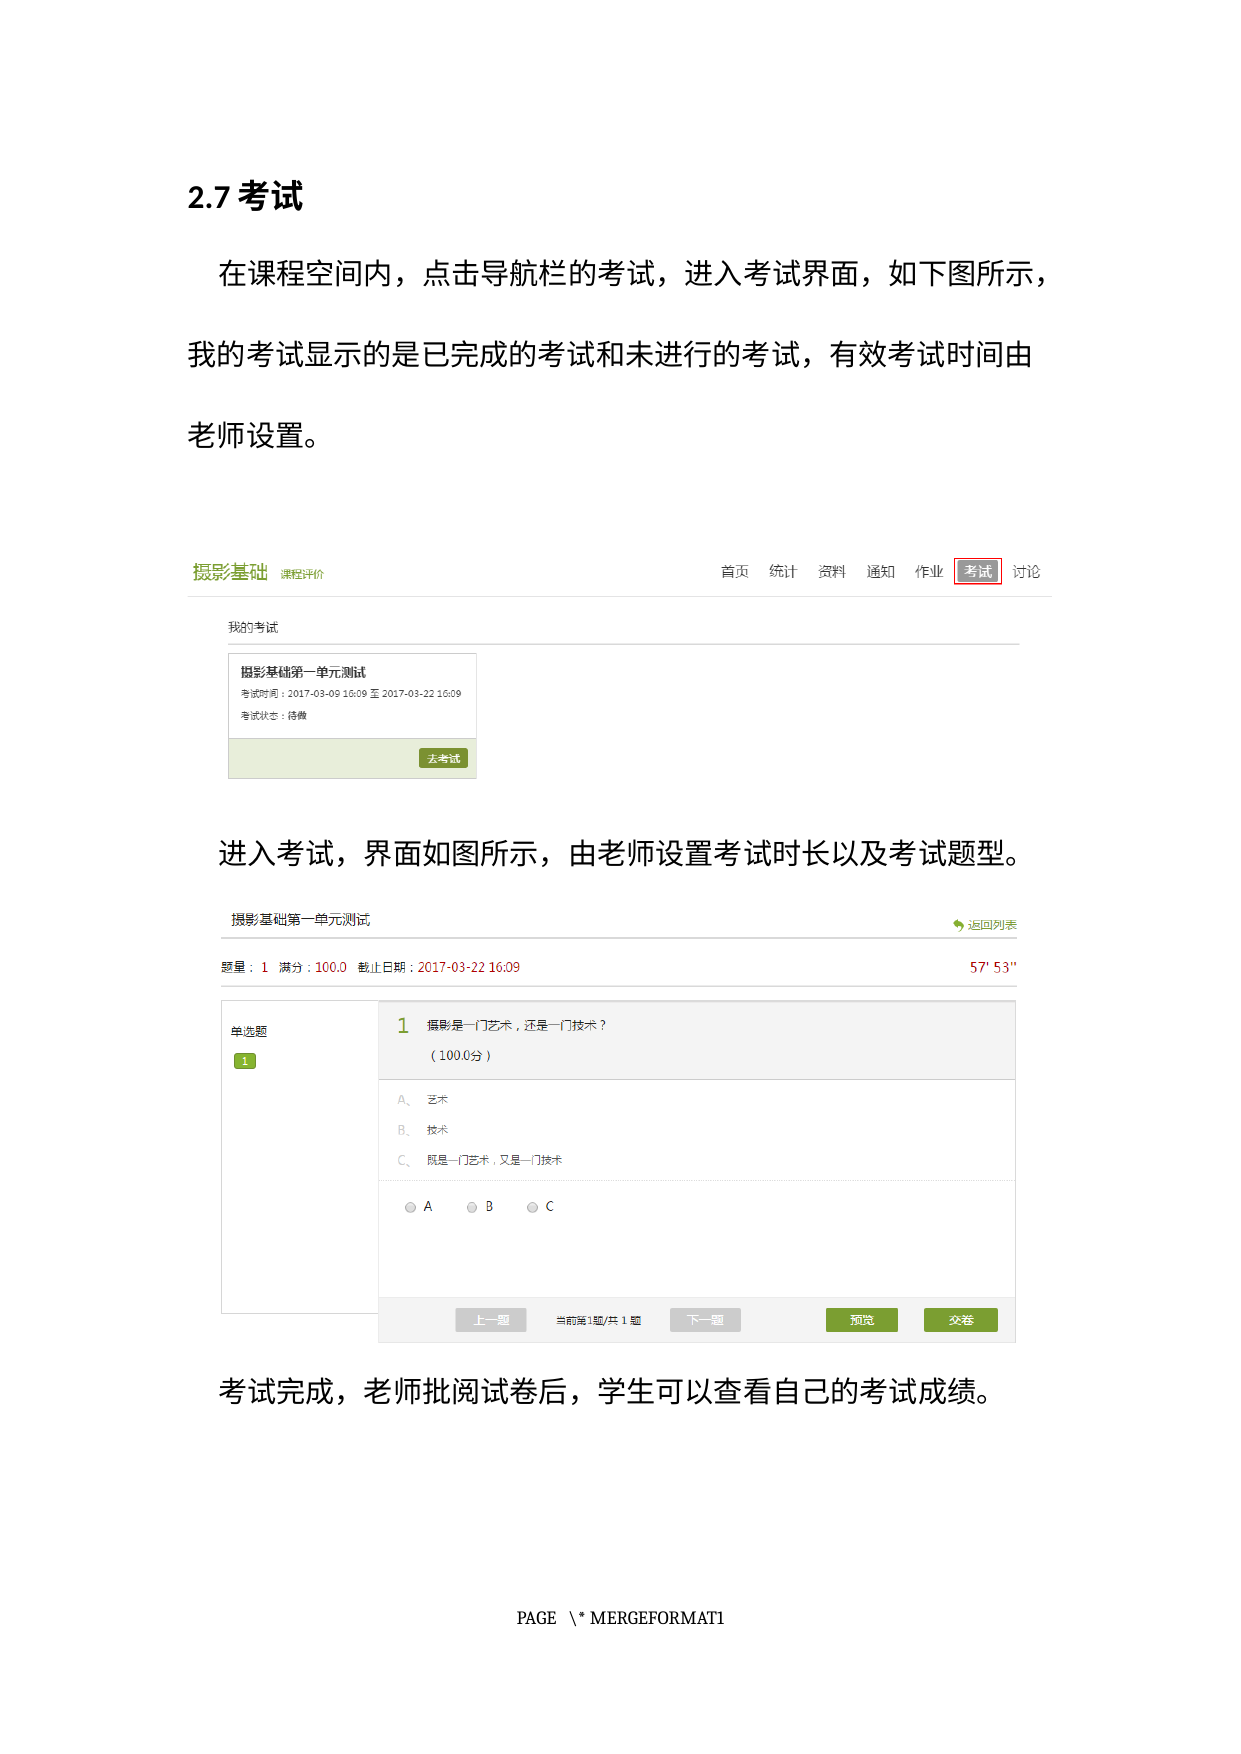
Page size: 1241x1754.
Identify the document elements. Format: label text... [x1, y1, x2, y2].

text 进入考试，界面如图所示，由老师设置考试时长以及考试题型。 [187, 819, 1053, 884]
text 考试完成，老师批阅试卷后，学生可以查看自己的考试成绩。 [187, 1357, 1053, 1422]
text 在课程空间内，点击导航栏的考试，进入考试界面，如下图所示，我的考试显示的是已完成的考试和未进行的考试，有效考试时间由老师设置。 [187, 239, 1053, 466]
picture [187, 551, 1052, 785]
subtitle 2.7考试 [187, 162, 1053, 227]
picture [187, 894, 1051, 1343]
